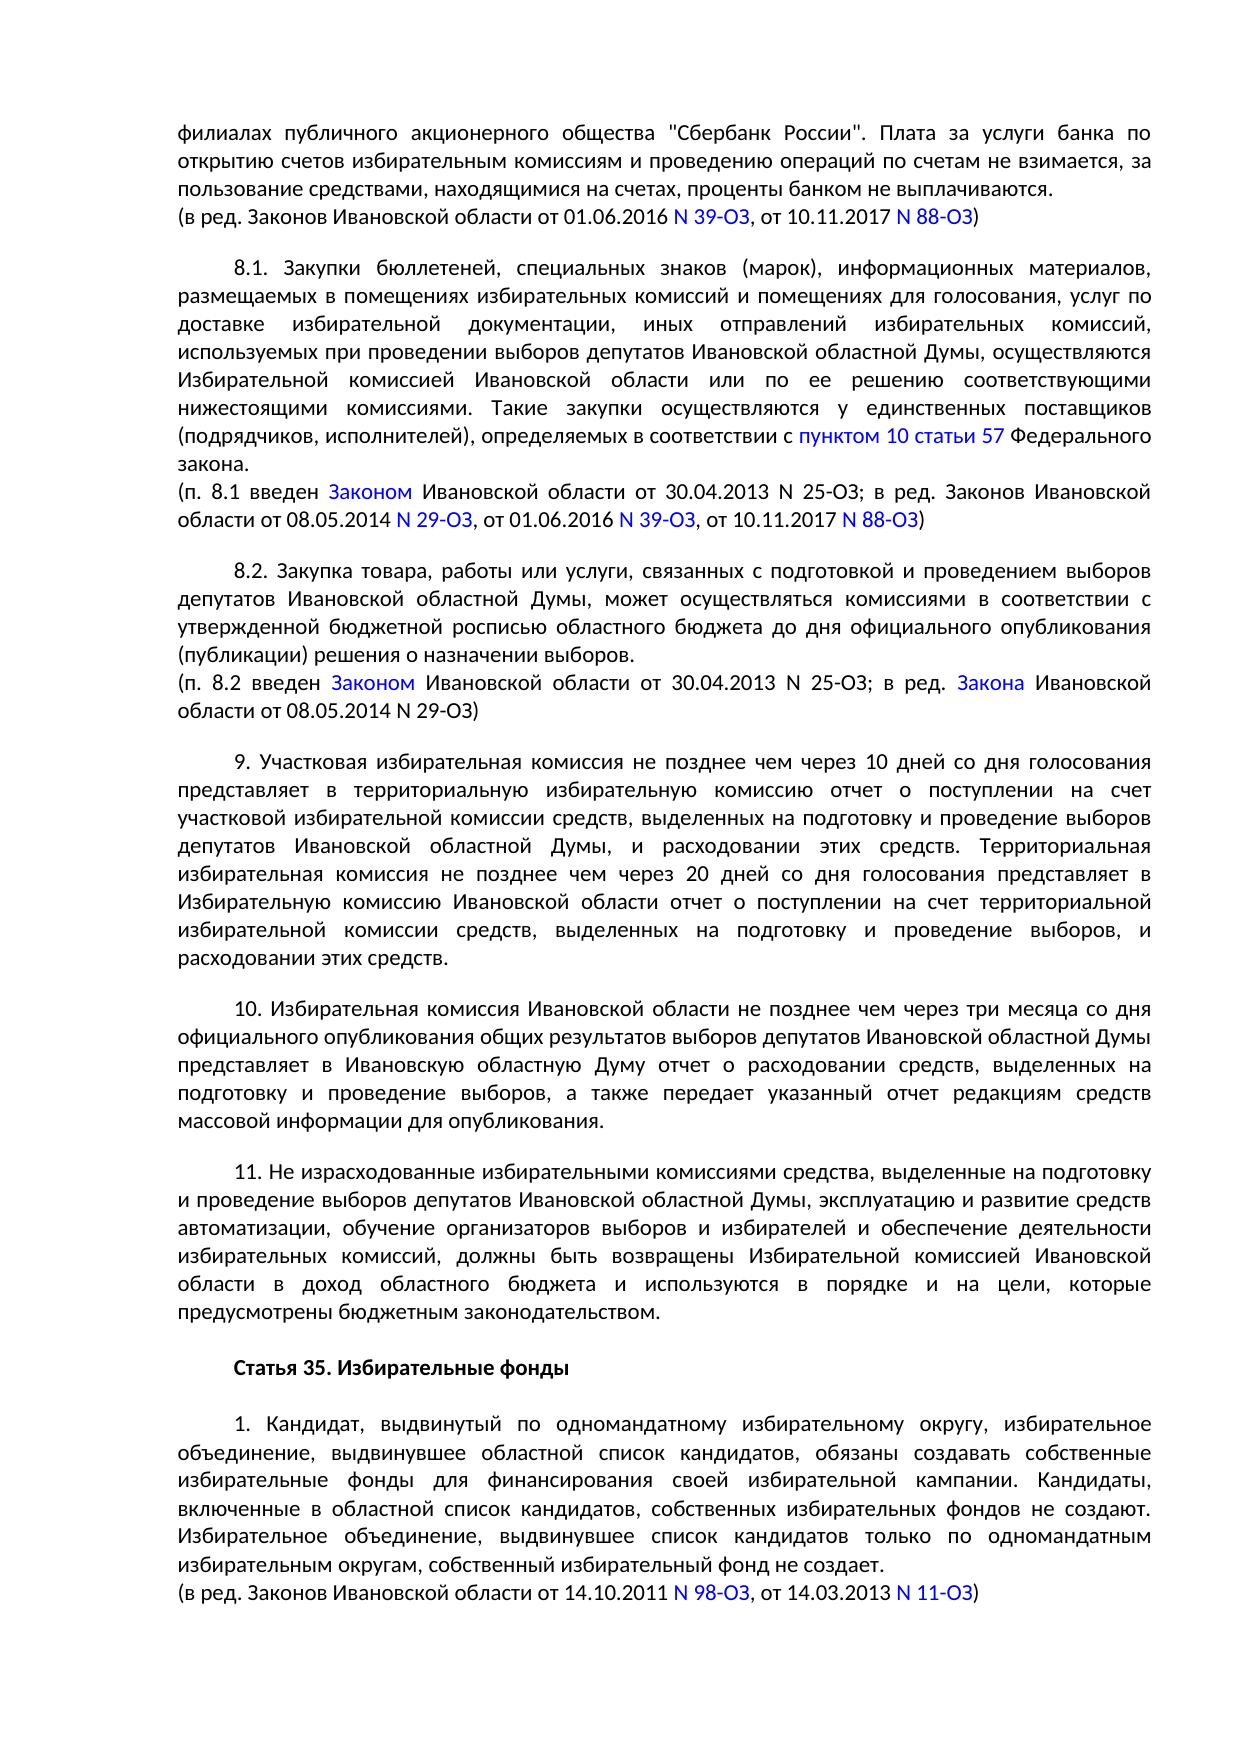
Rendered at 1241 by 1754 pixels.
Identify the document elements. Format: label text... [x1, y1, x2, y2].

text 9. Участковая избирательная комиссия не позднее чем через 10 дней со дня голосования представляет в территориальную избирательную комиссию отчет о поступлении на счет участковой избирательной комиссии средств, выделенных на подготовку и проведение выборов депутатов Ивановской областной Думы, и расходовании этих средств. Территориальная избирательная комиссия не позднее чем через 20 дней со дня голосования представляет в Избирательную комиссию Ивановской области отчет о поступлении на счет территориальной избирательной комиссии средств, выделенных на подготовку и проведение выборов, и расходовании этих средств. [177, 747, 1152, 971]
title Статья 35. Избирательные фонды [177, 1353, 1152, 1382]
text (в ред. Законов Ивановской области от 14.10.2011 N 98-ОЗ, от 14.03.2013 N 11-ОЗ) [177, 1578, 1152, 1606]
text (п. 8.2 введен Законом Ивановской области от 30.04.2013 N 25-ОЗ; в ред. Закона Ивановской области от 08.05.2014 N 29-ОЗ) [177, 668, 1152, 724]
text 10. Избирательная комиссия Ивановской области не позднее чем через три месяца со дня официального опубликования общих результатов выборов депутатов Ивановской областной Думы представляет в Ивановскую областную Думу отчет о расходовании средств, выделенных на подготовку и проведение выборов, а также передает указанный отчет редакциям средств массовой информации для опубликования. [177, 994, 1152, 1134]
text (п. 8.1 введен Законом Ивановской области от 30.04.2013 N 25-ОЗ; в ред. Законов Ивановской области от 08.05.2014 N 29-ОЗ, от 01.06.2016 N 39-ОЗ, от 10.11.2017 N 88-ОЗ) [177, 477, 1152, 533]
text 11. Не израсходованные избирательными комиссиями средства, выделенные на подготовку и проведение выборов депутатов Ивановской областной Думы, эксплуатацию и развитие средств автоматизации, обучение организаторов выборов и избирателей и обеспечение деятельности избирательных комиссий, должны быть возвращены Избирательной комиссией Ивановской области в доход областного бюджета и используются в порядке и на цели, которые предусмотрены бюджетным законодательством. [177, 1157, 1152, 1326]
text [177, 118, 1152, 202]
text 1. Кандидат, выдвинутый по одномандатному избирательному округу, избирательное объединение, выдвинувшее областной список кандидатов, обязаны создавать собственные избирательные фонды для финансирования своей избирательной кампании. Кандидаты, включенные в областной список кандидатов, собственных избирательных фондов не создают. Избирательное объединение, выдвинувшее список кандидатов только по одномандатным избирательным округам, собственный избирательный фонд не создает. [177, 1409, 1152, 1578]
text 8.2. Закупка товара, работы или услуги, связанных с подготовкой и проведением выборов депутатов Ивановской областной Думы, может осуществляться комиссиями в соответствии с утвержденной бюджетной росписью областного бюджета до дня официального опубликования (публикации) решения о назначении выборов. [177, 556, 1152, 668]
text (в ред. Законов Ивановской области от 01.06.2016 N 39-ОЗ, от 10.11.2017 N 88-ОЗ) [177, 202, 1152, 230]
text 8.1. Закупки бюллетеней, специальных знаков (марок), информационных материалов, размещаемых в помещениях избирательных комиссий и помещениях для голосования, услуг по доставке избирательной документации, иных отправлений избирательных комиссий, используемых при проведении выборов депутатов Ивановской областной Думы, осуществляются Избирательной комиссией Ивановской области или по ее решению соответствующими нижестоящими комиссиями. Такие закупки осуществляются у единственных поставщиков (подрядчиков, исполнителей), определяемых в соответствии с пунктом 10 статьи 57 Федерального закона. [177, 253, 1152, 477]
